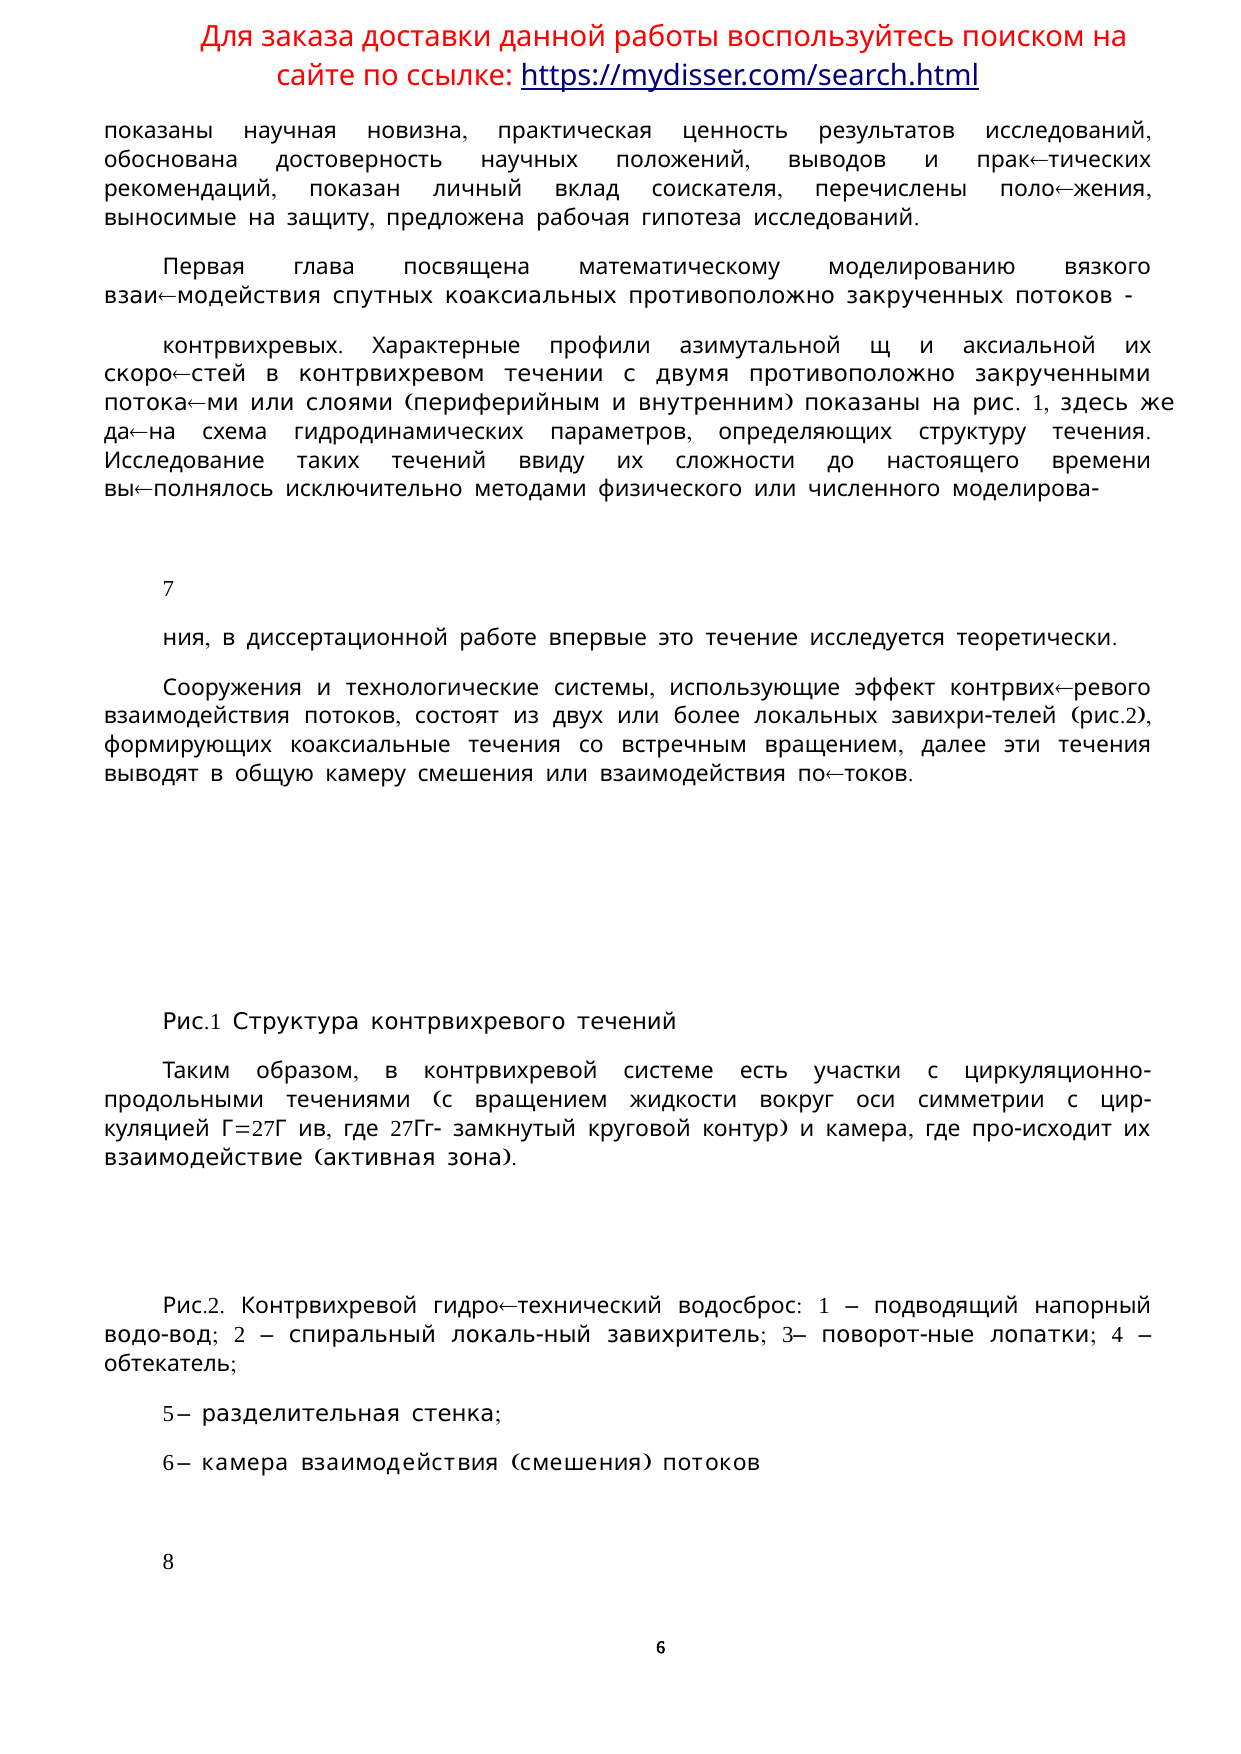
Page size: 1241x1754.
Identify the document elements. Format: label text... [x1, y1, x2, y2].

text 5 – разделительная стенка; [103, 1397, 1152, 1426]
text Рис.1 Структура контрвихревого течений [103, 1005, 1152, 1034]
text Первая глава посвящена математическому моделированию вязкого взаи¬модействия спутных коаксиальных противоположно закрученных потоков - [103, 251, 1152, 308]
text Рис.2. Контрвихревой гидро¬технический водосброс: 1 – подводящий напорный водо-вод; 2 – спиральный локаль-ный завихритель; 3– поворот-ные лопатки; 4 – обтекатель; [103, 1290, 1152, 1376]
text Таким образом, в контрвихревой системе есть участки с циркуляционно-продольными течениями (с вращением жидкости вокруг оси симметрии с цир-куляцией Г=27Г ив, где 27Гг- замкнутый круговой контур) и камера, где про-исходит их взаимодействие (активная зона). [103, 1055, 1152, 1170]
text ния, в диссертационной работе впервые это течение исследуется теоретически. [103, 622, 1152, 650]
text 7 [103, 572, 1152, 601]
text Сооружения и технологические системы, использующие эффект контрвих¬ревого взаимодействия потоков, состоят из двух или более локальных завихри-телей (рис.2), формирующих коаксиальные течения со встречным вращением, далее эти течения выводят в общую камеру смешения или взаимодействия по¬токов. [103, 671, 1152, 786]
text контрвихревых. Характерные профили азимутальной щ и аксиальной их скоро¬стей в контрвихревом течении с двумя противоположно закрученными потока¬ми или слоями (периферийным и внутренним) показаны на рис. 1, здесь же да¬на схема гидродинамических параметров, определяющих структуру течения. Исследование таких течений ввиду их сложности до настоящего времени вы¬полнялось исключительно методами физического или численного моделирова- [103, 329, 1152, 502]
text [103, 115, 1152, 230]
text 8 [103, 1546, 1152, 1574]
text 6 – камера взаимодействия (смешения) потоков [103, 1447, 1152, 1475]
